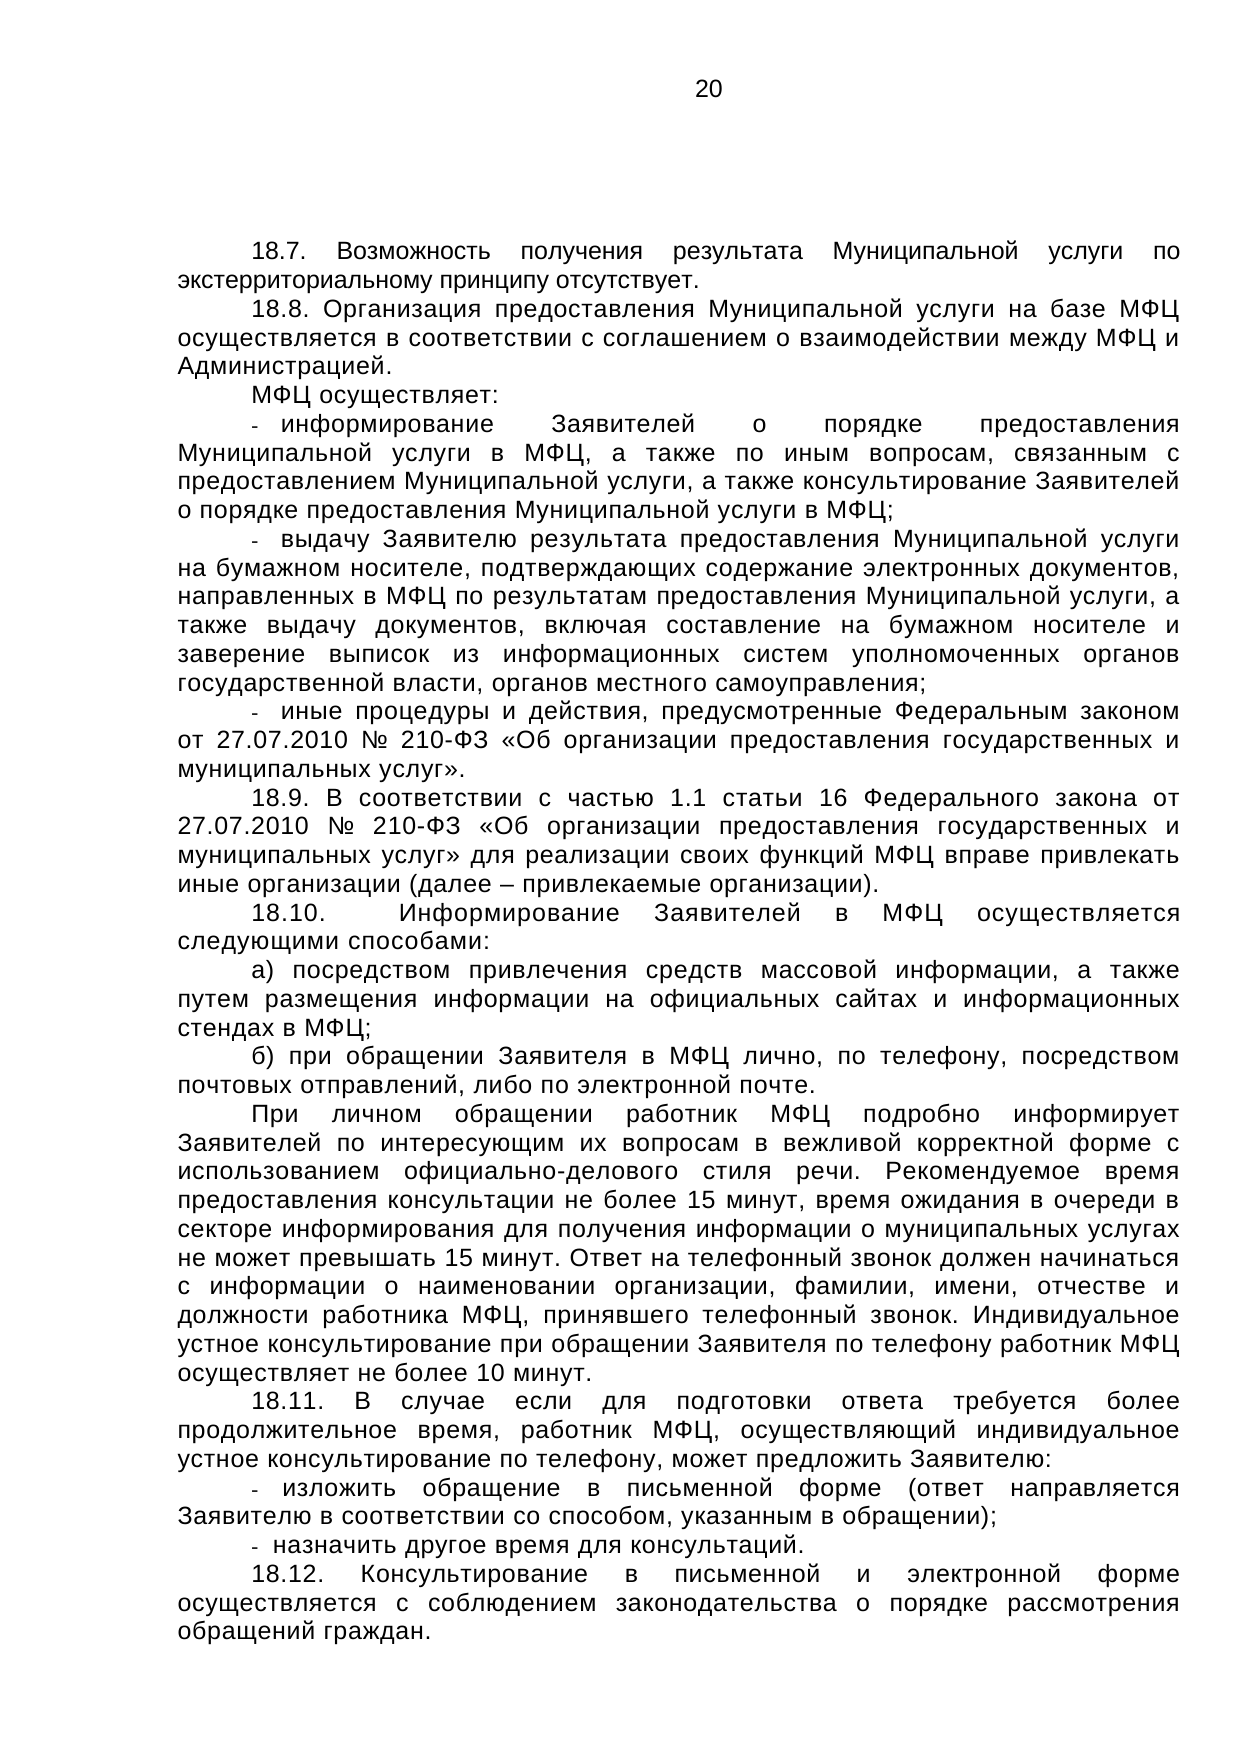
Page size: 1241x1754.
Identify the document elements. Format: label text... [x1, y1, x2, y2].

list Информирование Заявителей в МФЦ осуществляется следующими способами: [177, 897, 1181, 955]
text 18.9. В соответствии с частью 1.1 статьи 16 Федерального закона от 27.07.2010 № 210-ФЗ «Об организации предоставления государственных и муниципальных услуг» для реализации своих функций МФЦ вправе привлекать иные организации (далее – привлекаемые организации). [177, 782, 1181, 897]
text При личном обращении работник МФЦ подробно информирует Заявителей по интересующим их вопросам в вежливой корректной форме с использованием официально-делового стиля речи. Рекомендуемое время предоставления консультации не более 15 минут, время ожидания в очереди в секторе информирования для получения информации о муниципальных услугах не может превышать 15 минут. Ответ на телефонный звонок должен начинаться с информации о наименовании организации, фамилии, имени, отчестве и должности работника МФЦ, принявшего телефонный звонок. Индивидуальное устное консультирование при обращении Заявителя по телефону работник МФЦ осуществляет не более 10 минут. [177, 1099, 1181, 1386]
text 18.7. Возможность получения результата Муниципальной услуги по экстерриториальному принципу отсутствует. [177, 236, 1181, 294]
text 18.11. В случае если для подготовки ответа требуется более продолжительное время, работник МФЦ, осуществляющий индивидуальное устное консультирование по телефону, может предложить Заявителю: [177, 1386, 1181, 1472]
text МФЦ осуществляет: [177, 380, 1181, 409]
list выдачу Заявителю результата предоставления Муниципальной услуги на бумажном носителе, подтверждающих содержание электронных документов, направленных в МФЦ по результатам предоставления Муниципальной услуги, а также выдачу документов, включая составление на бумажном носителе и заверение выписок из информационных систем уполномоченных органов государственной власти, органов местного самоуправления; [177, 524, 1181, 696]
text 18.12. Консультирование в письменной и электронной форме осуществляется с соблюдением законодательства о порядке рассмотрения обращений граждан. [177, 1559, 1181, 1645]
list иные процедуры и действия, предусмотренные Федеральным законом от 27.07.2010 № 210-ФЗ «Об организации предоставления государственных и муниципальных услуг». [177, 696, 1181, 782]
list информирование Заявителей о порядке предоставления Муниципальной услуги в МФЦ, а также по иным вопросам, связанным с предоставлением Муниципальной услуги, а также консультирование Заявителей о порядке предоставления Муниципальной услуги в МФЦ; [177, 409, 1181, 524]
list назначить другое время для консультаций. [177, 1530, 1181, 1559]
text а) посредством привлечения средств массовой информации, а также путем размещения информации на официальных сайтах и информационных стендах в МФЦ; [177, 955, 1181, 1041]
text б) при обращении Заявителя в МФЦ лично, по телефону, посредством почтовых отправлений, либо по электронной почте. [177, 1041, 1181, 1099]
list изложить обращение в письменной форме (ответ направляется Заявителю в соответствии со способом, указанным в обращении); [177, 1472, 1181, 1530]
text 18.8. Организация предоставления Муниципальной услуги на базе МФЦ осуществляется в соответствии с соглашением о взаимодействии между МФЦ и Администрацией. [177, 294, 1181, 380]
